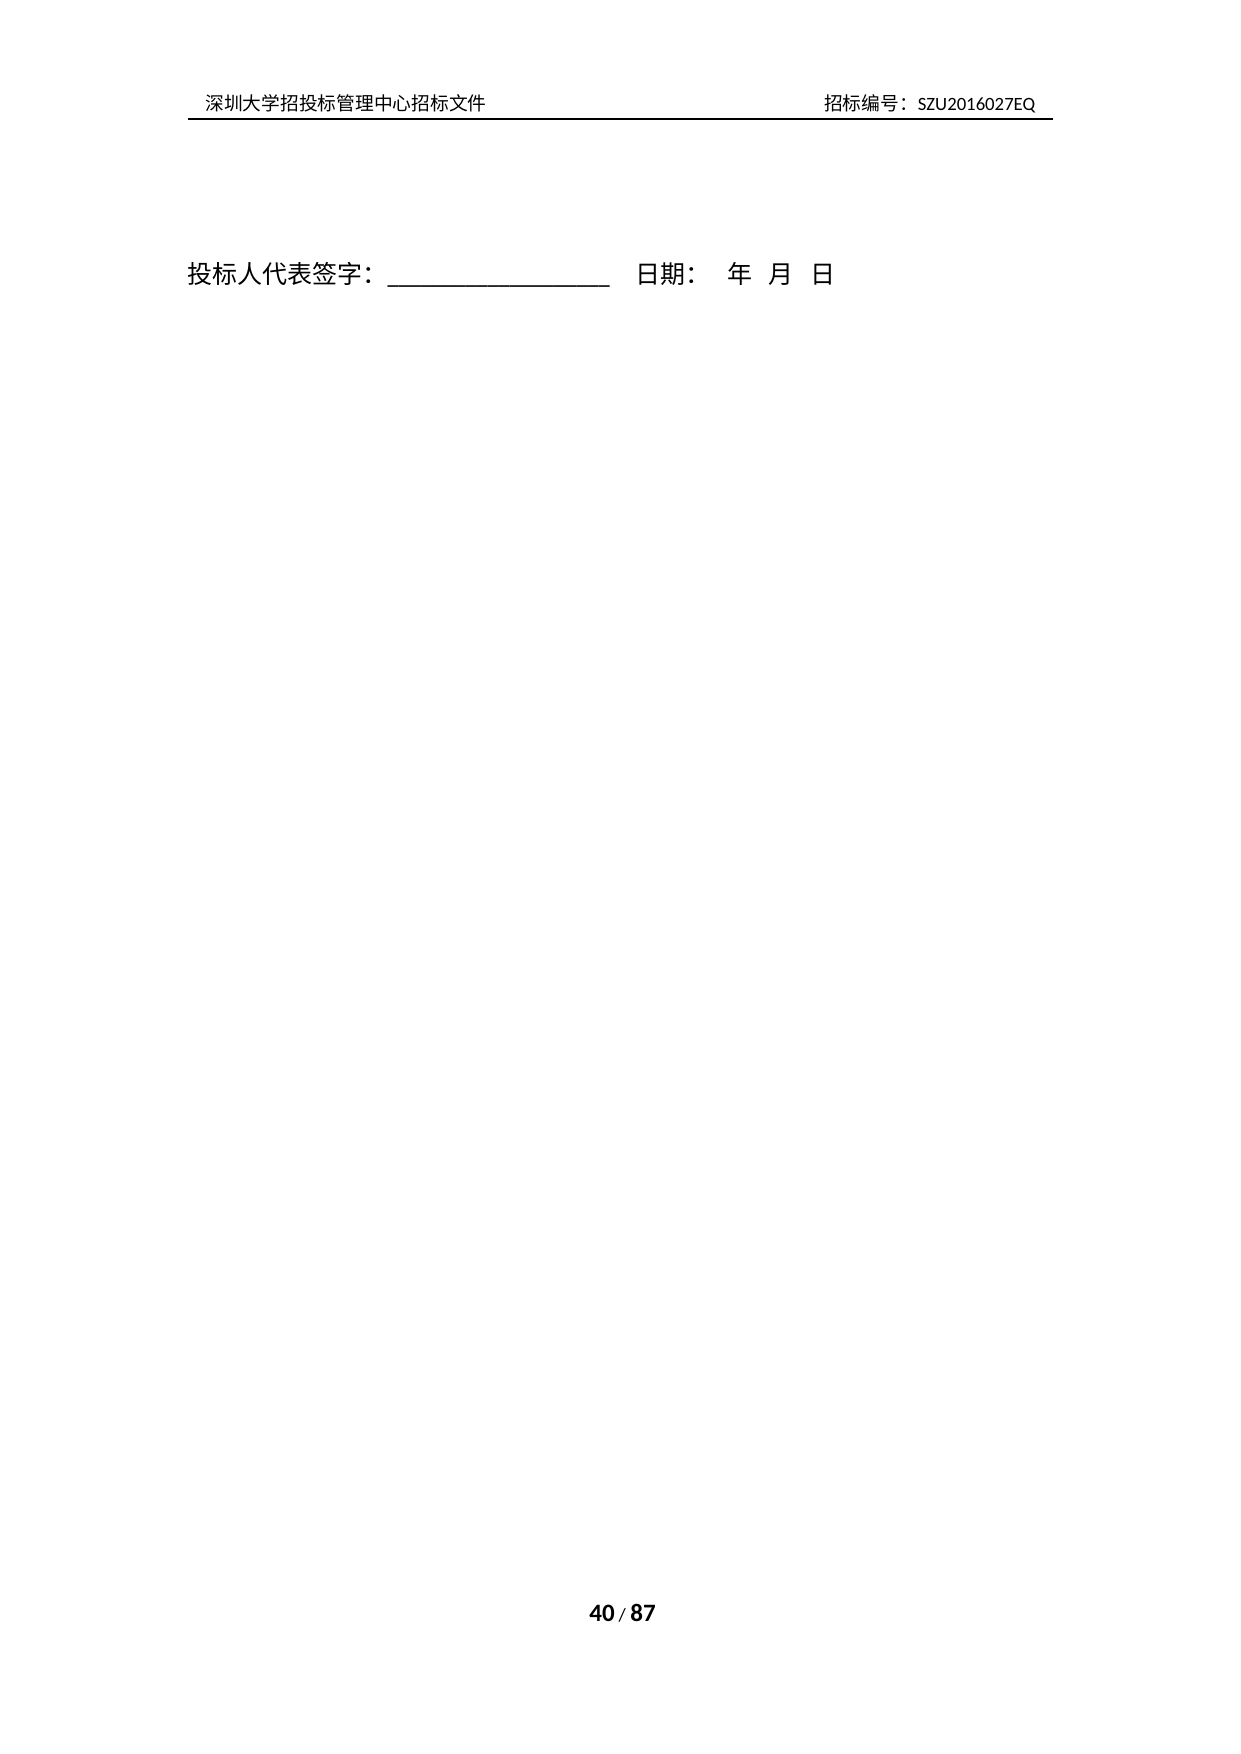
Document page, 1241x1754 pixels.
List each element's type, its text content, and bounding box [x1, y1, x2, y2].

text 投标人代表签字：____________________ 日期： 年 月 日 [75, 241, 1053, 306]
